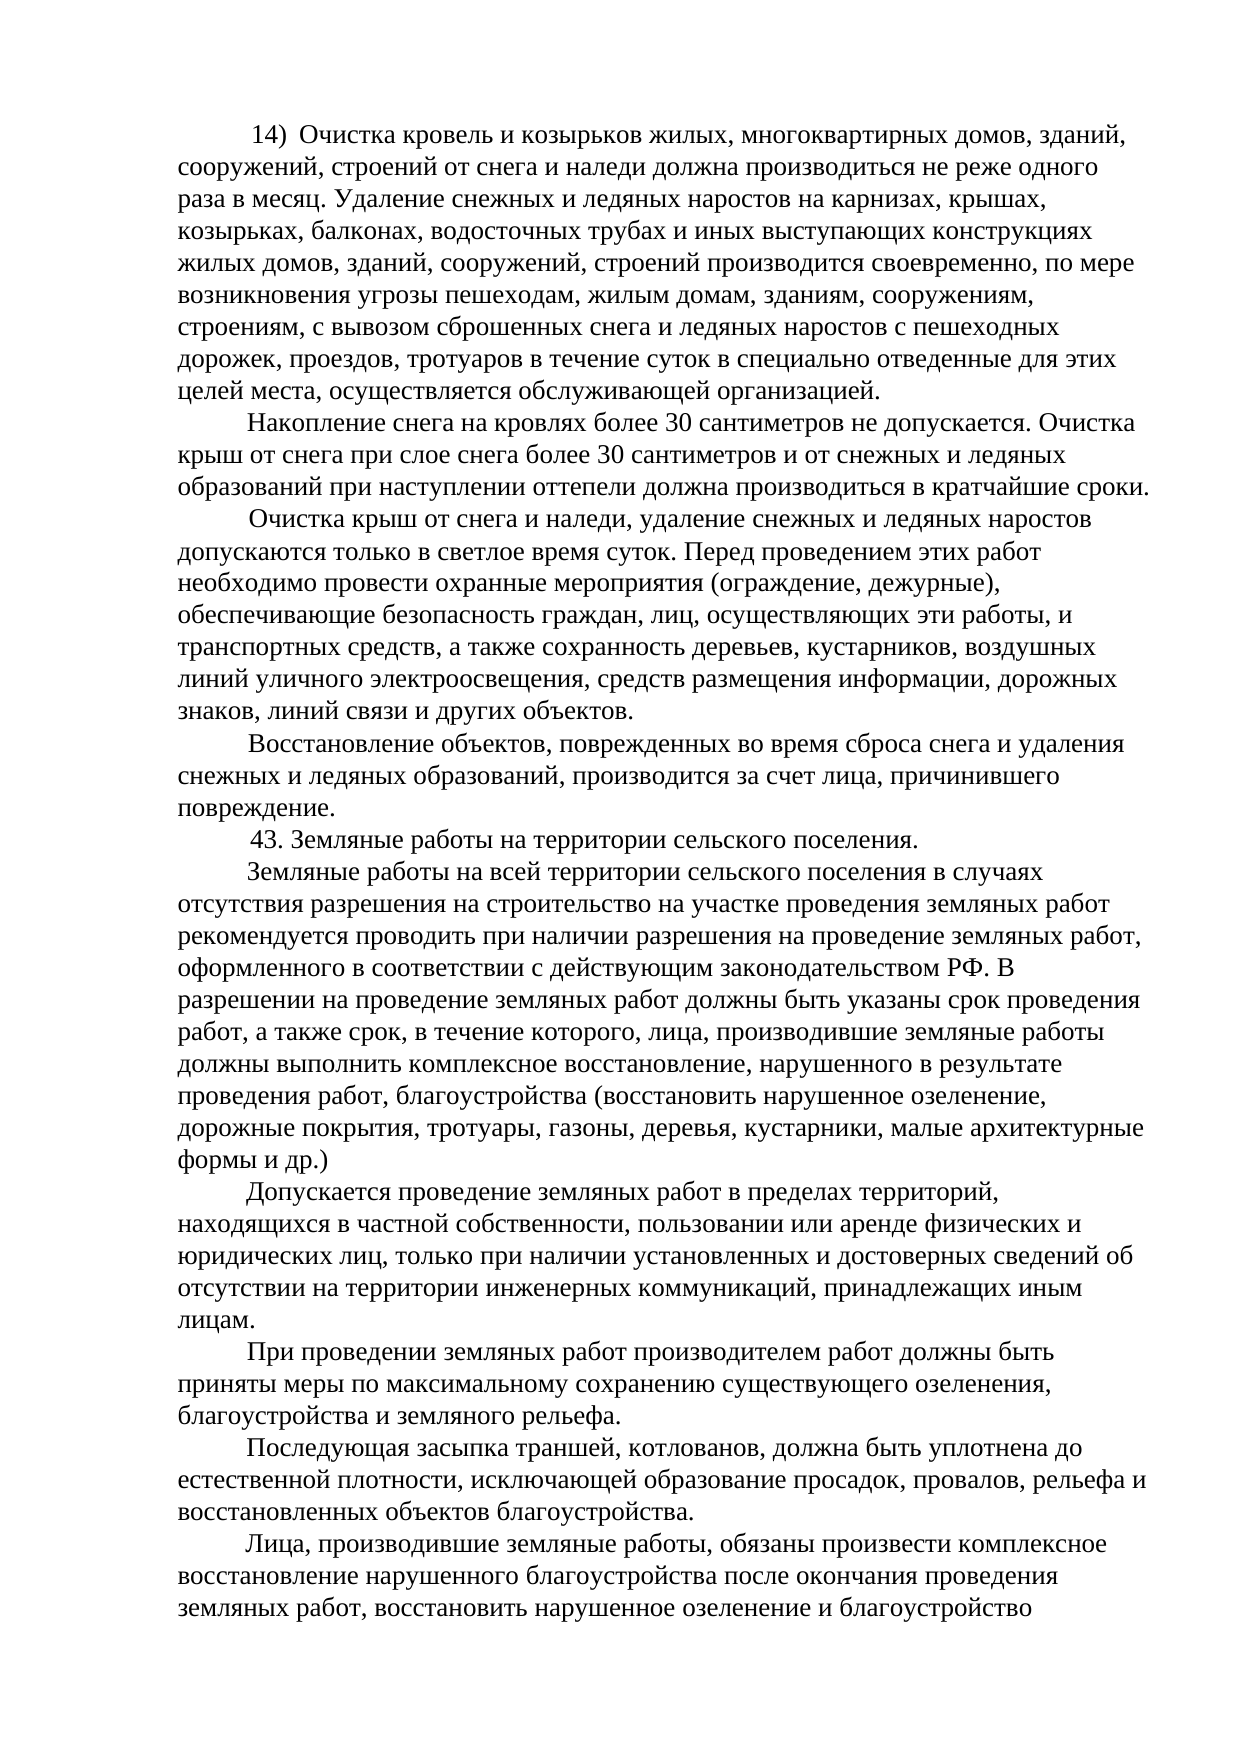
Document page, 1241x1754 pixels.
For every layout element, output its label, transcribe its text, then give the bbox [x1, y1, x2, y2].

text Последующая засыпка траншей, котлованов, должна быть уплотнена до естественной плотности, исключающей образование просадок, провалов, рельефа и восстановленных объектов благоустройства. [177, 1431, 1152, 1527]
text При проведении земляных работ производителем работ должны быть приняты меры по максимальному сохранению существующего озеленения, благоустройства и земляного рельефа. [177, 1335, 1152, 1431]
text Земляные работы на всей территории сельского поселения в случаях отсутствия разрешения на строительство на участке проведения земляных работ рекомендуется проводить при наличии разрешения на проведение земляных работ, оформленного в соответствии с действующим законодательством РФ. В разрешении на проведение земляных работ должны быть указаны срок проведения работ, а также срок, в течение которого, лица, производившие земляные работы должны выполнить комплексное восстановление, нарушенного в результате проведения работ, благоустройства (восстановить нарушенное озеленение, дорожные покрытия, тротуары, газоны, деревья, кустарники, малые архитектурные формы и др.) [177, 855, 1152, 1174]
text Накопление снега на кровлях более 30 сантиметров не допускается. Очистка крыш от снега при слое снега более 30 сантиметров и от снежных и ледяных образований при наступлении оттепели должна производиться в кратчайшие сроки. [177, 406, 1152, 502]
text Допускается проведение земляных работ в пределах территорий, находящихся в частной собственности, пользовании или аренде физических и юридических лиц, только при наличии установленных и достоверных сведений об отсутствии на территории инженерных коммуникаций, принадлежащих иным лицам. [177, 1175, 1150, 1335]
text Очистка крыш от снега и наледи, удаление снежных и ледяных наростов допускаются только в светлое время суток. Перед проведением этих работ необходимо провести охранные мероприятия (ограждение, дежурные), обеспечивающие безопасность граждан, лиц, осуществляющих эти работы, и транспортных средств, а также сохранность деревьев, кустарников, воздушных линий уличного электроосвещения, средств размещения информации, дорожных знаков, линий связи и других объектов. [177, 502, 1152, 726]
text Восстановление объектов, поврежденных во время сброса снега и удаления снежных и ледяных образований, производится за счет лица, причинившего повреждение. [177, 727, 1152, 823]
list Очистка кровель и козырьков жилых, многоквартирных домов, зданий, сооружений, строений от снега и наледи должна производиться не реже одного раза в месяц. Удаление снежных и ледяных наростов на карнизах, крышах, козырьках, балконах, водосточных трубах и иных выступающих конструкциях жилых домов, зданий, сооружений, строений производится своевременно, по мере возникновения угрозы пешеходам, жилым домам, зданиям, сооружениям, строениям, с вывозом сброшенных снега и ледяных наростов с пешеходных дорожек, проездов, тротуаров в течение суток в специально отведенные для этих целей места, осуществляется обслуживающей организацией. [177, 118, 1152, 406]
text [177, 1527, 1151, 1623]
text 43. Земляные работы на территории сельского поселения. [250, 823, 1152, 855]
